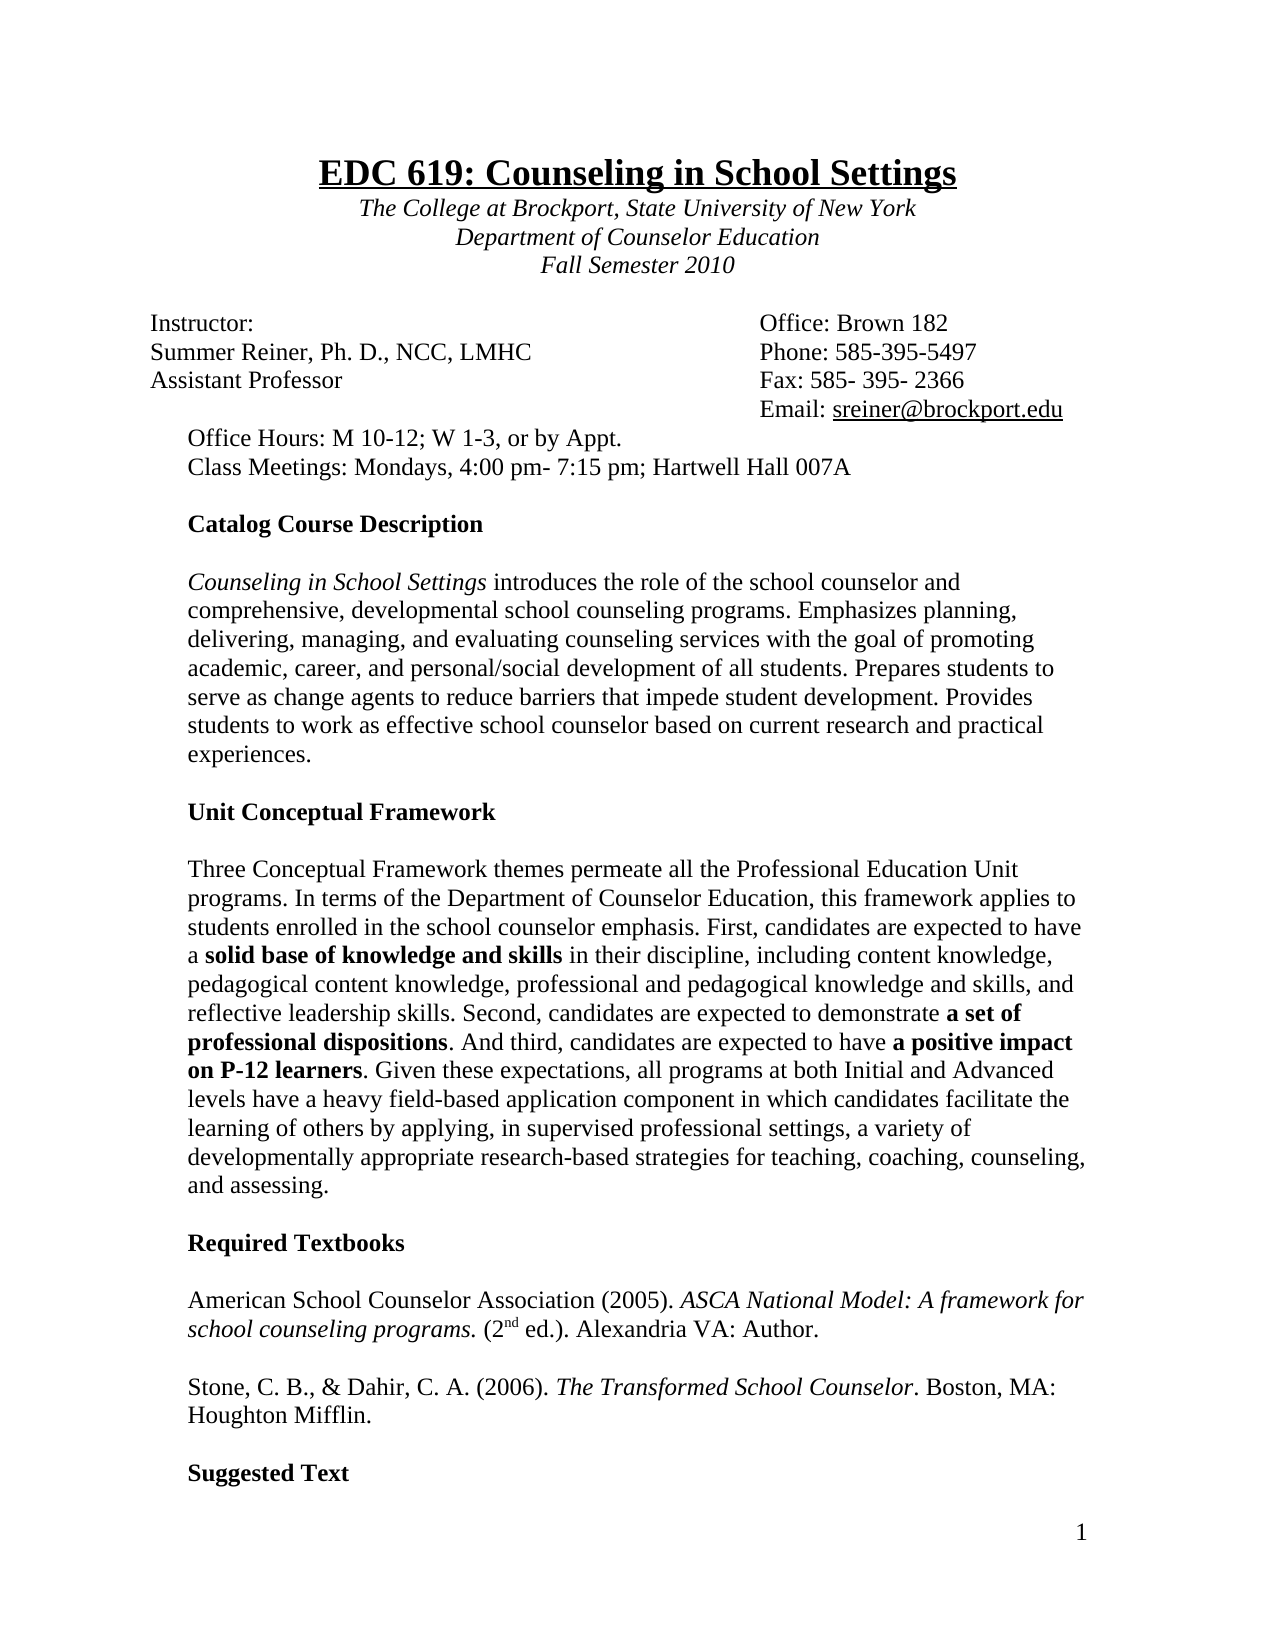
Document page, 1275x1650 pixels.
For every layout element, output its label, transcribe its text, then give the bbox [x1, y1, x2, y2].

text Three Conceptual Framework themes permeate all the Professional Education Unit programs. In terms of the Department of Counselor Education, this framework applies to students enrolled in the school counselor emphasis. First, candidates are expected to have a solid base of knowledge and skills in their discipline, including content knowledge, pedagogical content knowledge, professional and pedagogical knowledge and skills, and reflective leadership skills. Second, candidates are expected to demonstrate a set of professional dispositions. And third, candidates are expected to have a positive impact on P-12 learners. Given these expectations, all programs at both Initial and Advanced levels have a heavy field-based application component in which candidates facilitate the learning of others by applying, in supervised professional settings, a variety of developmentally appropriate research-based strategies for teaching, coaching, counseling, and assessing. [187, 854, 1087, 1199]
text Summer Reiner, Ph. D., NCC, LMHC [150, 337, 628, 366]
text Office Hours: M 10-12; W 1-3, or by Appt. [187, 423, 1087, 452]
text Fall Semester 2010 [187, 251, 1087, 279]
text American School Counselor Association (2005). ASCA National Model: A framework for school counseling programs. (2nd ed.). : Author. [187, 1286, 1087, 1343]
text EDC 619: Counseling in School Settings [187, 150, 1087, 193]
text The College at Brockport, State [187, 193, 1087, 222]
text Class Meetings: Mondays, 4:00 pm- 7:15 pm; Hartwell Hall 007A [187, 452, 1087, 481]
text Phone: 585-395-5497 [759, 337, 1087, 366]
text Catalog Course Description [187, 509, 1087, 538]
text Assistant Professor [150, 366, 628, 394]
text Office: Brown 182 [759, 308, 1087, 337]
text Required Textbooks [187, 1228, 1087, 1257]
text Unit Conceptual Framework [187, 797, 1087, 826]
text Counseling in School Settings introduces the role of the school counselor and comprehensive, developmental school counseling programs. Emphasizes planning, delivering, managing, and evaluating counseling services with the goal of promoting academic, career, and personal/social development of all students. Prepares students to serve as change agents to reduce barriers that impede student development. Provides students to work as effective school counselor based on current research and practical experiences. [187, 567, 1087, 768]
text Stone, C. B., & Dahir, C. A. (2006). The Transformed School Counselor. Boston, MA: Houghton Mifflin. [187, 1372, 1087, 1429]
text Instructor: [150, 308, 628, 337]
text Fax: 585- 395- 2366 [759, 366, 1087, 394]
text Suggested Text [187, 1458, 1087, 1487]
text Department of Counselor Education [187, 222, 1087, 251]
text Email: sreiner@brockport.edu [759, 394, 1087, 423]
